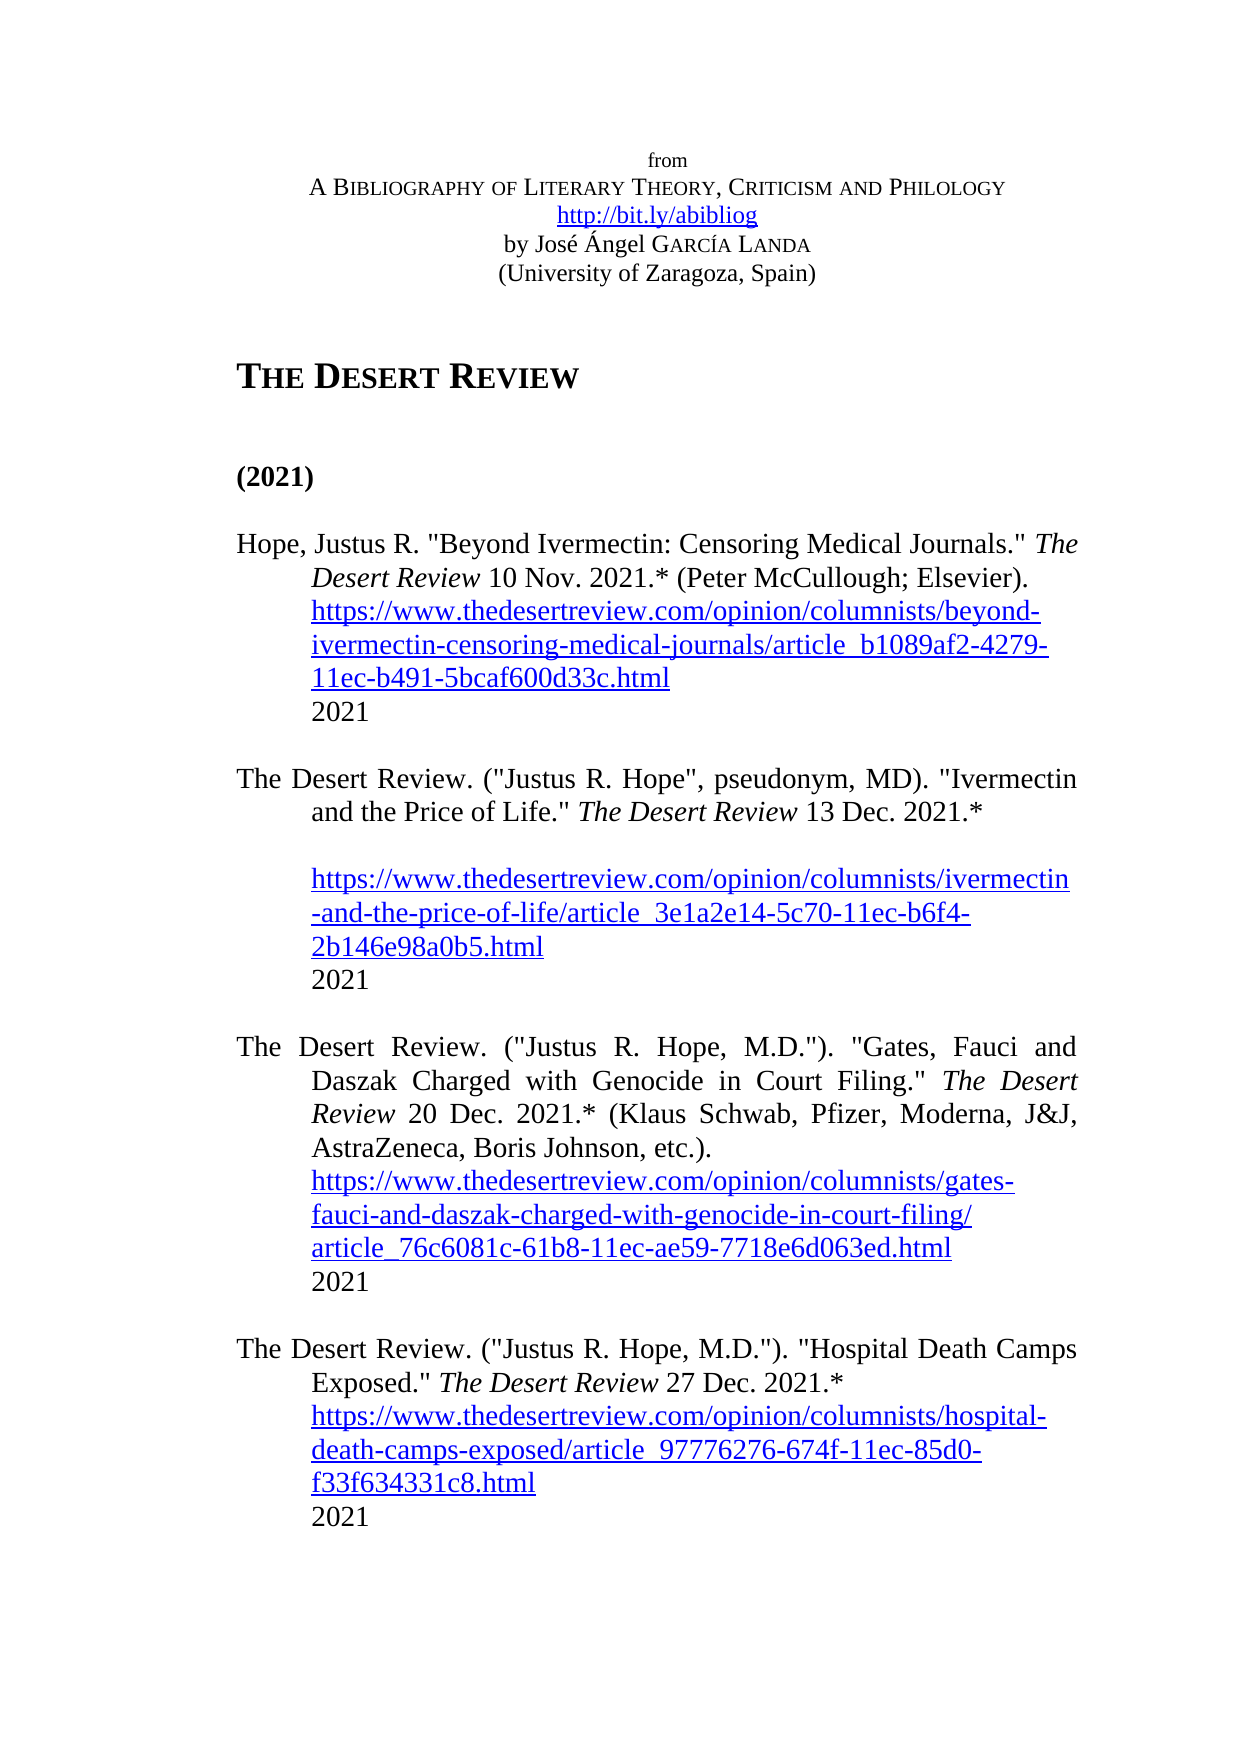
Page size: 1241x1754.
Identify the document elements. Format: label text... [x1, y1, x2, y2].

text 2021 [236, 962, 1078, 996]
text https://www.thedesertreview.com/opinion/columnists/beyond-ivermectin-censoring-medical-journals/article_b1089af2-4279-11ec-b491-5bcaf600d33c.html [236, 593, 1078, 694]
text (University of Zaragoza, Spain) [236, 258, 1078, 287]
text The Desert Review. ("Justus R. Hope, M.D."). "Hospital Death Camps Exposed." The Desert Review 27 Dec. 2021.* [236, 1331, 1078, 1398]
text 2021 [236, 1499, 1078, 1532]
text The Desert Review. ("Justus R. Hope, M.D."). "Gates, Fauci and Daszak Charged with Genocide in Court Filing." The Desert Review 20 Dec. 2021.* (Klaus Schwab, Pfizer, Moderna, J&J, AstraZeneca, Boris Johnson, etc.). [236, 1029, 1078, 1163]
text by José Ángel García Landa [236, 229, 1078, 258]
text https://www.thedesertreview.com/opinion/columnists/gates-fauci-and-daszak-charged-with-genocide-in-court-filing/article_76c6081c-61b8-11ec-ae59-7718e6d063ed.html [236, 1163, 1078, 1264]
text 2021 [236, 694, 1078, 727]
text from [236, 148, 1078, 172]
text (2021) [236, 459, 1078, 493]
text https://www.thedesertreview.com/opinion/columnists/ivermectin-and-the-price-of-life/article_3e1a2e14-5c70-11ec-b6f4-2b146e98a0b5.html [236, 828, 1078, 962]
text The Desert Review [236, 354, 1078, 397]
text http://bit.ly/abibliog [236, 200, 1078, 229]
text The Desert Review. ("Justus R. Hope", pseudonym, MD). "Ivermectin and the Price of Life." The Desert Review 13 Dec. 2021.* [236, 761, 1078, 828]
text https://www.thedesertreview.com/opinion/columnists/hospital-death-camps-exposed/article_97776276-674f-11ec-85d0-f33f634331c8.html [236, 1398, 1078, 1499]
text 2021 [236, 1264, 1078, 1298]
text Hope, Justus R. "Beyond Ivermectin: Censoring Medical Journals." The Desert Review 10 Nov. 2021.* (Peter McCullough; Elsevier). [236, 526, 1078, 593]
text A Bibliography of Literary Theory, Criticism and Philology [236, 172, 1078, 200]
